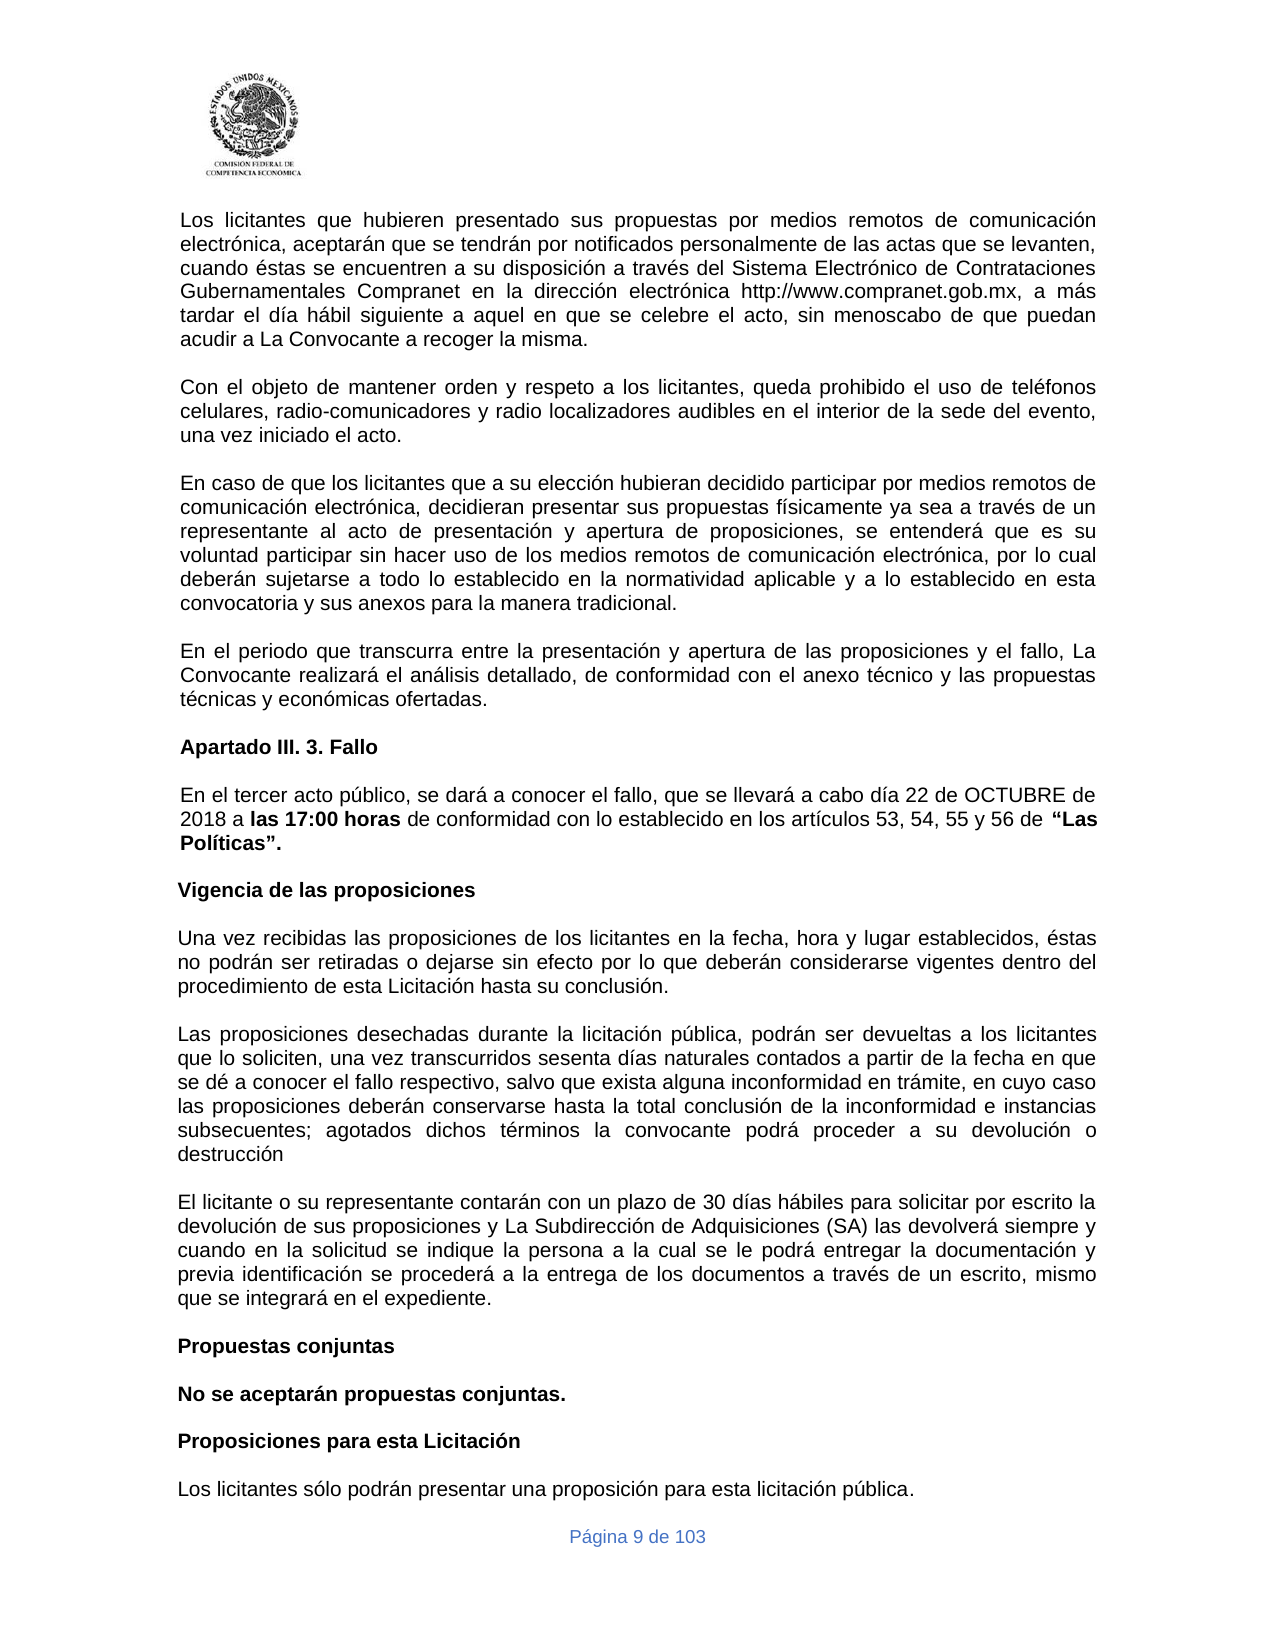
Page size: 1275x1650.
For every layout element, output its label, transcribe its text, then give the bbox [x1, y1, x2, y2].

text Vigencia de las proposiciones [177, 878, 1098, 902]
text Con el objeto de mantener orden y respeto a los licitantes, queda prohibido el uso de teléfonos celulares, radio-comunicadores y radio localizadores audibles en el interior de la sede del evento, una vez iniciado el acto. [180, 375, 1098, 447]
text En el tercer acto público, se dará a conocer el fallo, que se llevará a cabo día 22 de OCTUBRE de 2018 a las 17:00 horas de conformidad con lo establecido en los artículos 53, 54, 55 y 56 de “Las Políticas”. [180, 782, 1098, 854]
text Las proposiciones desechadas durante la licitación pública, podrán ser devueltas a los licitantes que lo soliciten, una vez transcurridos sesenta días naturales contados a partir de la fecha en que se dé a conocer el fallo respectivo, salvo que exista alguna inconformidad en trámite, en cuyo caso las proposiciones deberán conservarse hasta la total conclusión de la inconformidad e instancias subsecuentes; agotados dichos términos la convocante podrá proceder a su devolución o destrucción [177, 1022, 1098, 1166]
text Proposiciones para esta Licitación [177, 1429, 1098, 1453]
picture [188, 73, 322, 179]
text Apartado III. 3. Fallo [180, 734, 1098, 758]
text En caso de que los licitantes que a su elección hubieran decidido participar por medios remotos de comunicación electrónica, decidieran presentar sus propuestas físicamente ya sea a través de un representante al acto de presentación y apertura de proposiciones, se entenderá que es su voluntad participar sin hacer uso de los medios remotos de comunicación electrónica, por lo cual deberán sujetarse a todo lo establecido en la normatividad aplicable y a lo establecido en esta convocatoria y sus anexos para la manera tradicional. [180, 471, 1098, 615]
text El licitante o su representante contarán con un plazo de 30 días hábiles para solicitar por escrito la devolución de sus proposiciones y La Subdirección de Adquisiciones (SA) las devolverá siempre y cuando en la solicitud se indique la persona a la cual se le podrá entregar la documentación y previa identificación se procederá a la entrega de los documentos a través de un escrito, mismo que se integrará en el expediente. [177, 1190, 1098, 1309]
text Los licitantes sólo podrán presentar una proposición para esta licitación pública. [177, 1477, 1098, 1501]
text En el periodo que transcurra entre la presentación y apertura de las proposiciones y el fallo, La Convocante realizará el análisis detallado, de conformidad con el anexo técnico y las propuestas técnicas y económicas ofertadas. [180, 639, 1098, 711]
text Propuestas conjuntas [177, 1333, 1098, 1357]
list No se aceptarán propuestas conjuntas. [177, 1381, 1098, 1405]
text Una vez recibidas las proposiciones de los licitantes en la fecha, hora y lugar establecidos, éstas no podrán ser retiradas o dejarse sin efecto por lo que deberán considerarse vigentes dentro del procedimiento de esta Licitación hasta su conclusión. [177, 926, 1098, 998]
text Los licitantes que hubieren presentado sus propuestas por medios remotos de comunicación electrónica, aceptarán que se tendrán por notificados personalmente de las actas que se levanten, cuando éstas se encuentren a su disposición a través del Sistema Electrónico de Contrataciones Gubernamentales Compranet en la dirección electrónica http://www.compranet.gob.mx, a más tardar el día hábil siguiente a aquel en que se celebre el acto, sin menoscabo de que puedan acudir a La Convocante a recoger la misma. [180, 207, 1098, 351]
